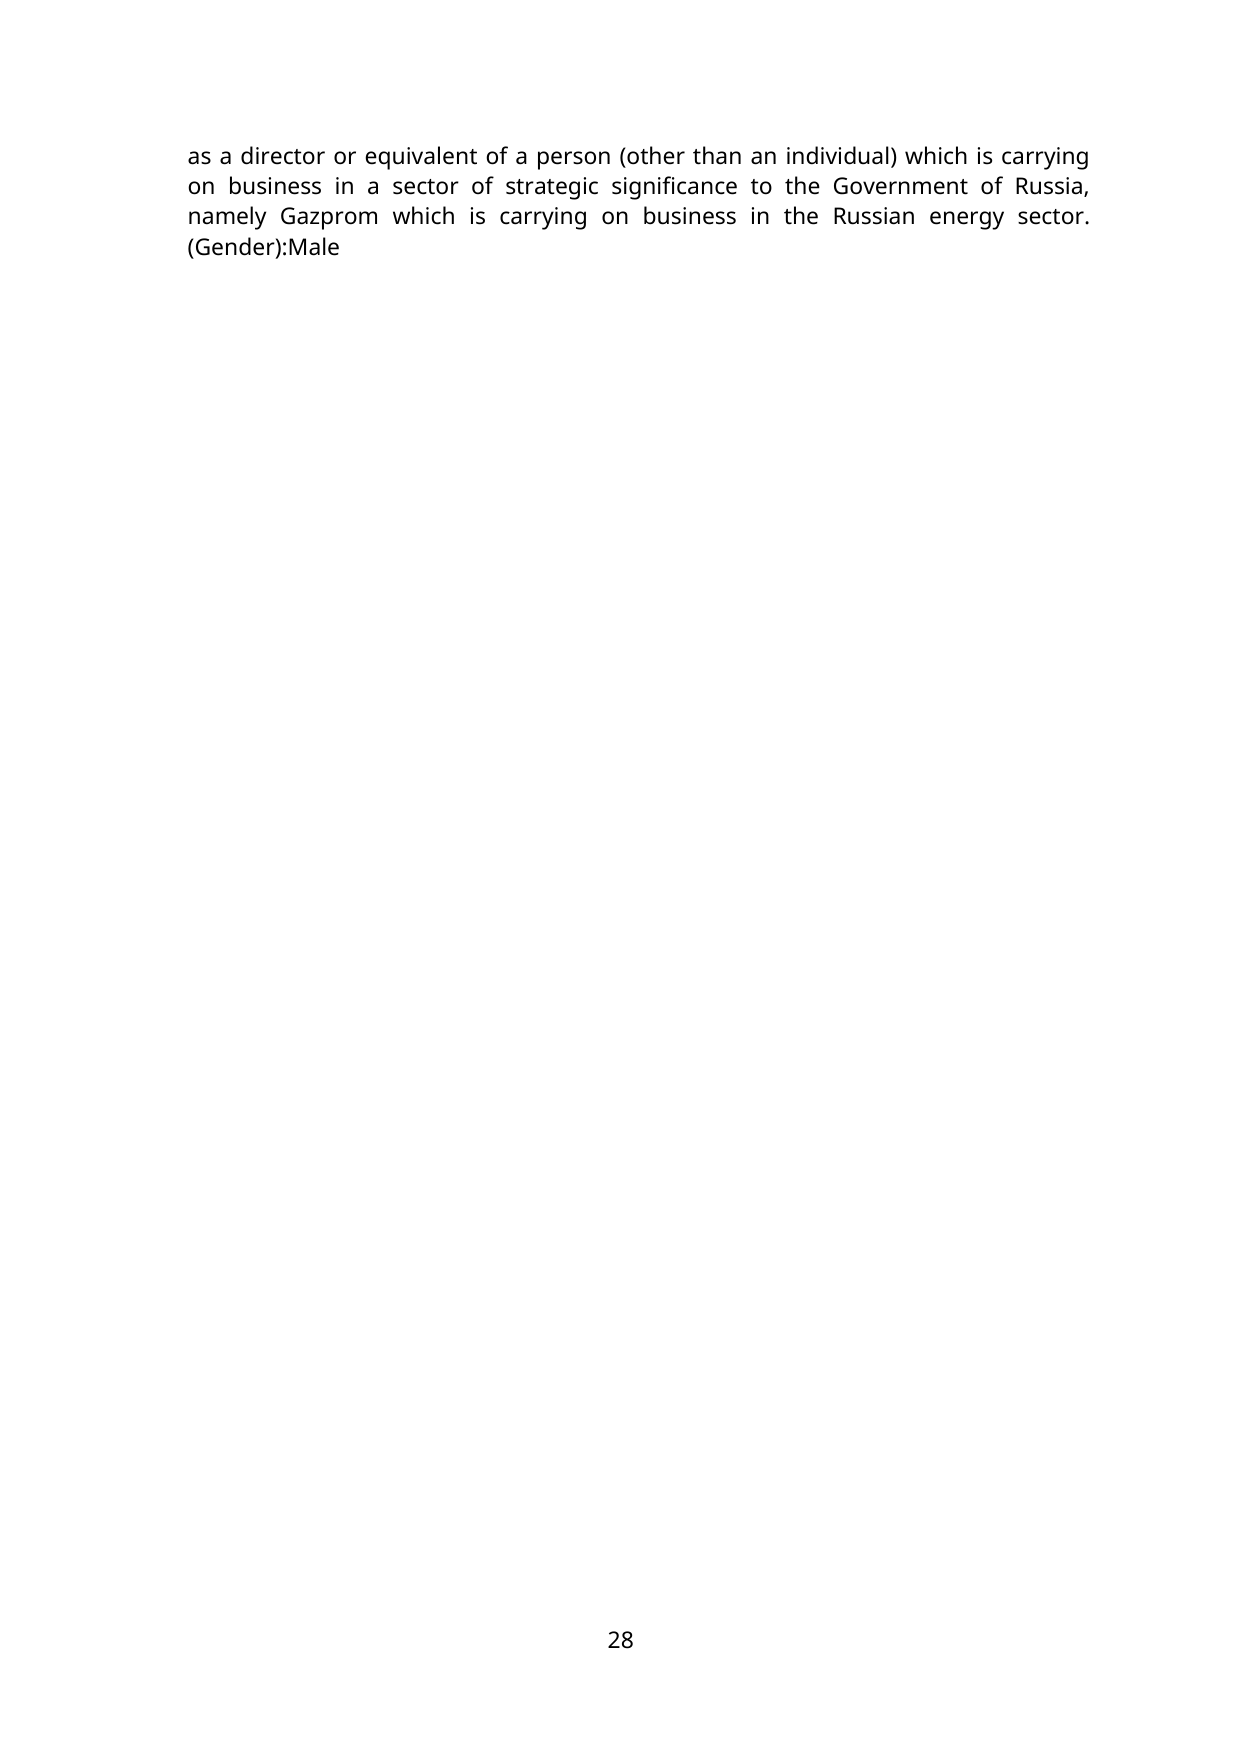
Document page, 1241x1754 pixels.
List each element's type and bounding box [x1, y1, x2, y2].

text [187, 139, 1091, 262]
